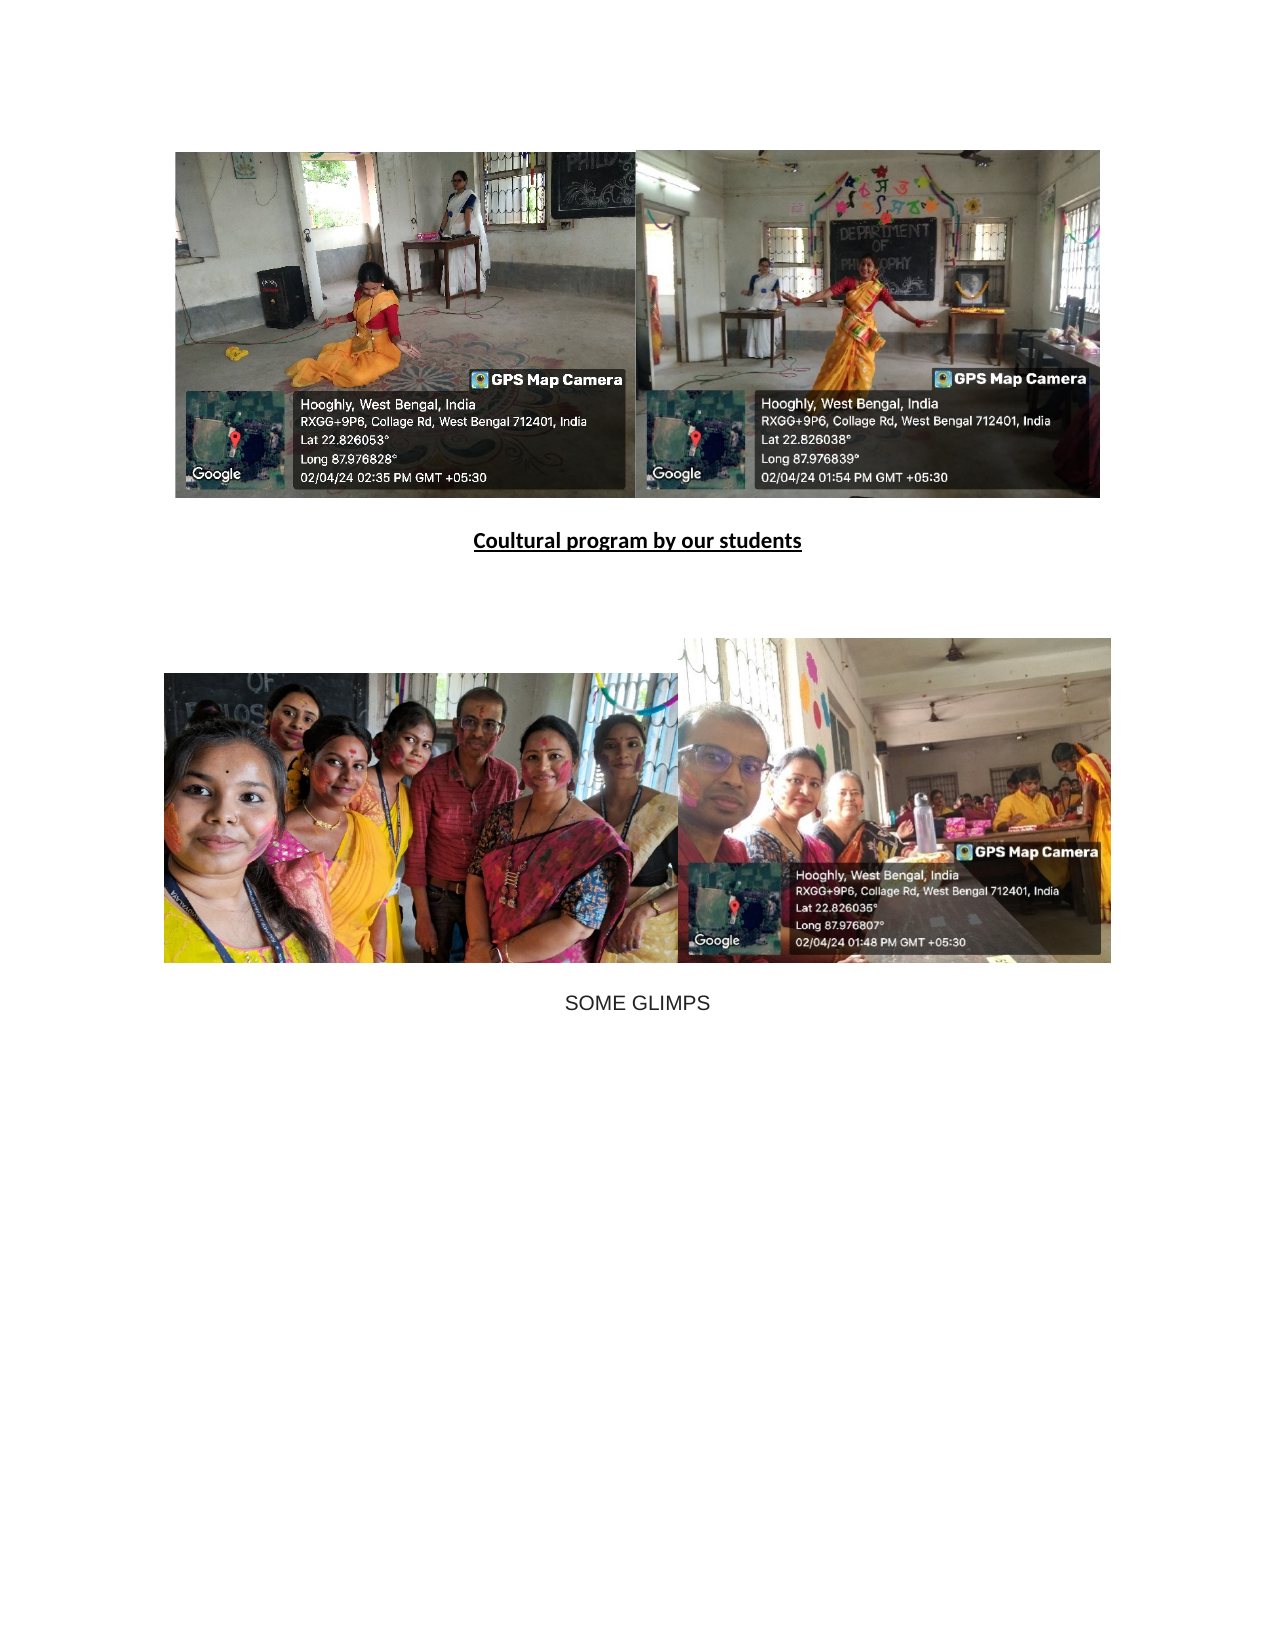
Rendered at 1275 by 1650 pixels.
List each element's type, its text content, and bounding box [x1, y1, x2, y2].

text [150, 150, 1125, 554]
text SOME GLIMPS [150, 991, 1125, 1015]
picture [175, 150, 1100, 498]
picture [164, 638, 1111, 963]
